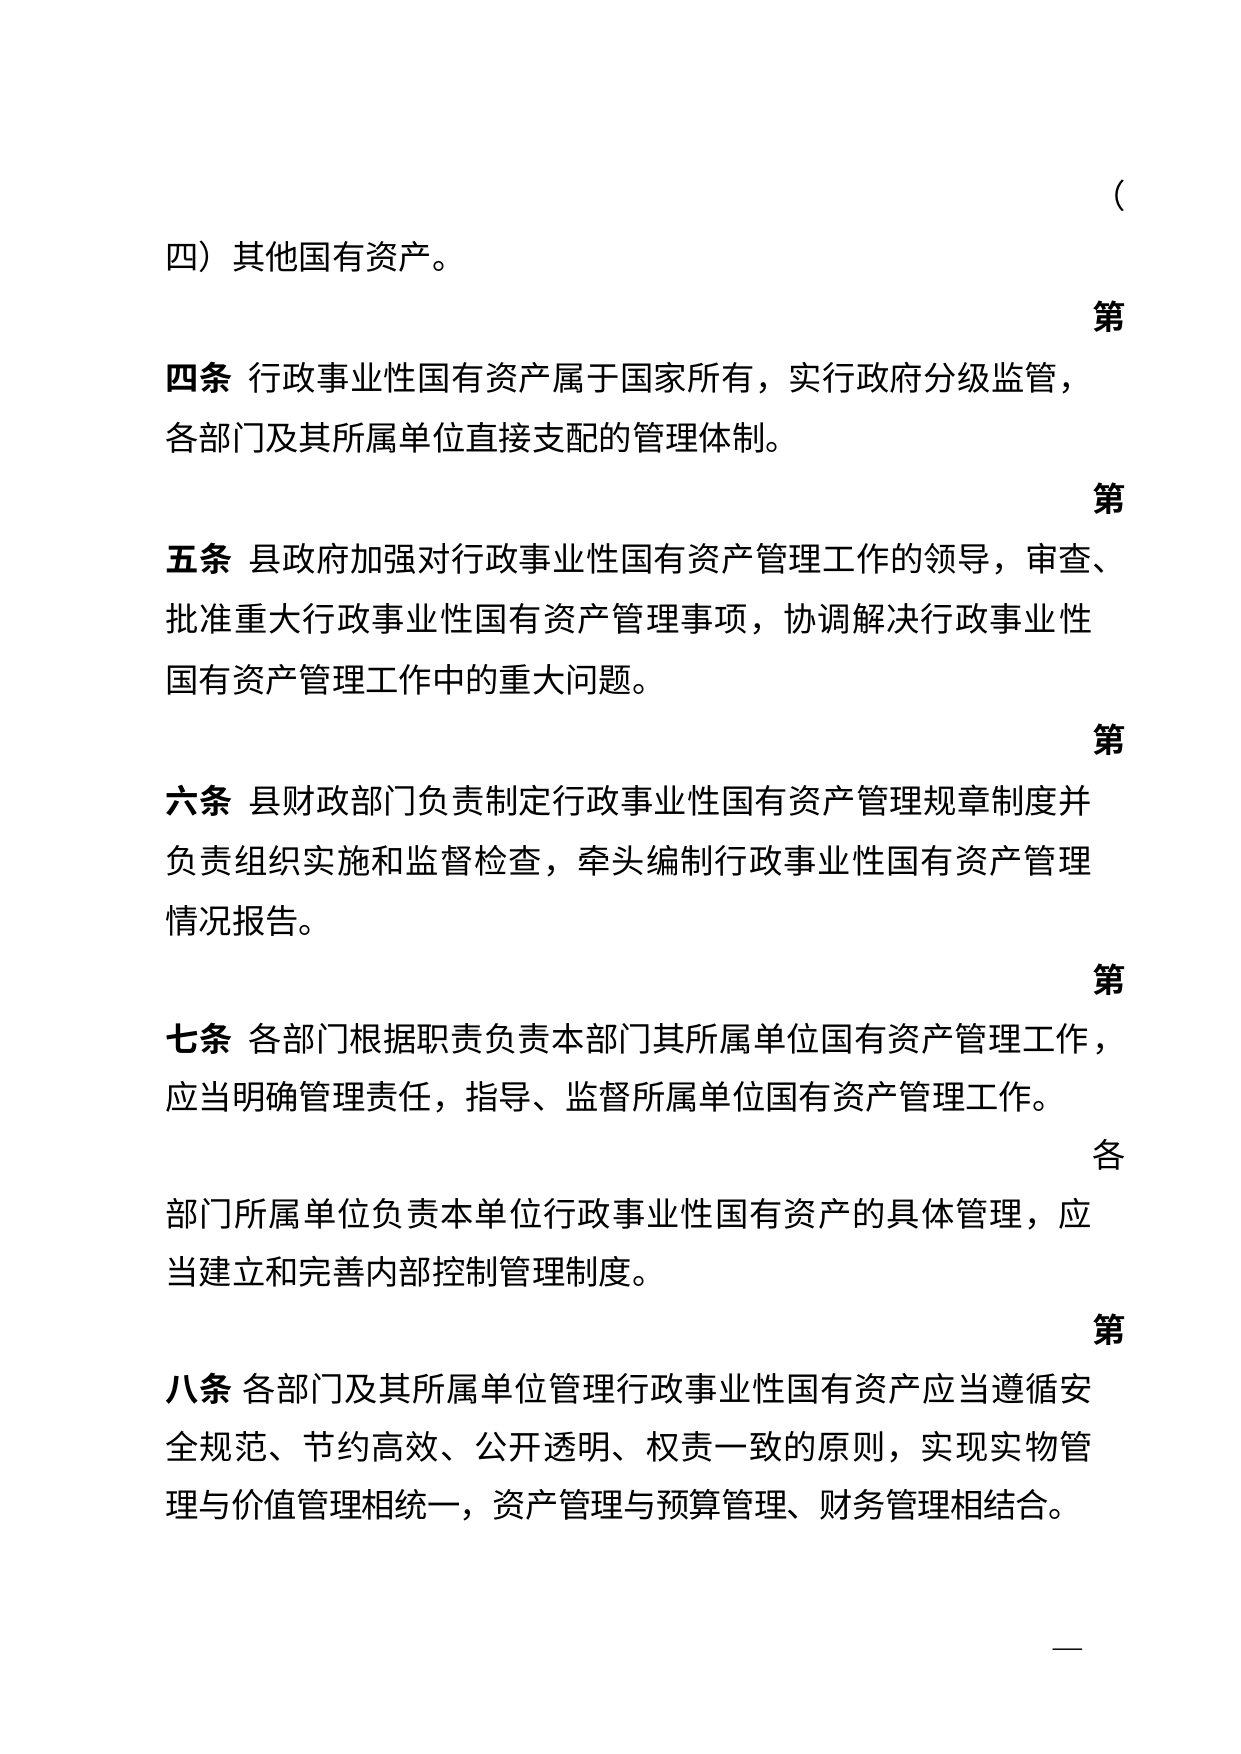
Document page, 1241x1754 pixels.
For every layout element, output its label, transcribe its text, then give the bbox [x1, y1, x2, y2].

text 各部门所属单位负责本单位行政事业性国有资产的具体管理，应当建立和完善内部控制管理制度。 [165, 1121, 1092, 1296]
text 第八条 各部门及其所属单位管理行政事业性国有资产应当遵循安全规范、节约高效、公开透明、权责一致的原则，实现实物管理与价值管理相统一，资产管理与预算管理、财务管理相结合。 [165, 1296, 1092, 1529]
text 第七条 各部门根据职责负责本部门其所属单位国有资产管理工作，应当明确管理责任，指导、监督所属单位国有资产管理工作。 [165, 946, 1092, 1121]
text 第四条 行政事业性国有资产属于国家所有，实行政府分级监管，各部门及其所属单位直接支配的管理体制。 [165, 281, 1092, 463]
text 第六条 县财政部门负责制定行政事业性国有资产管理规章制度并负责组织实施和监督检查，牵头编制行政事业性国有资产管理情况报告。 [165, 704, 1092, 946]
text （四）其他国有资产。 [165, 161, 1092, 281]
text 第五条 县政府加强对行政事业性国有资产管理工作的领导，审查、批准重大行政事业性国有资产管理事项，协调解决行政事业性国有资产管理工作中的重大问题。 [165, 463, 1092, 704]
